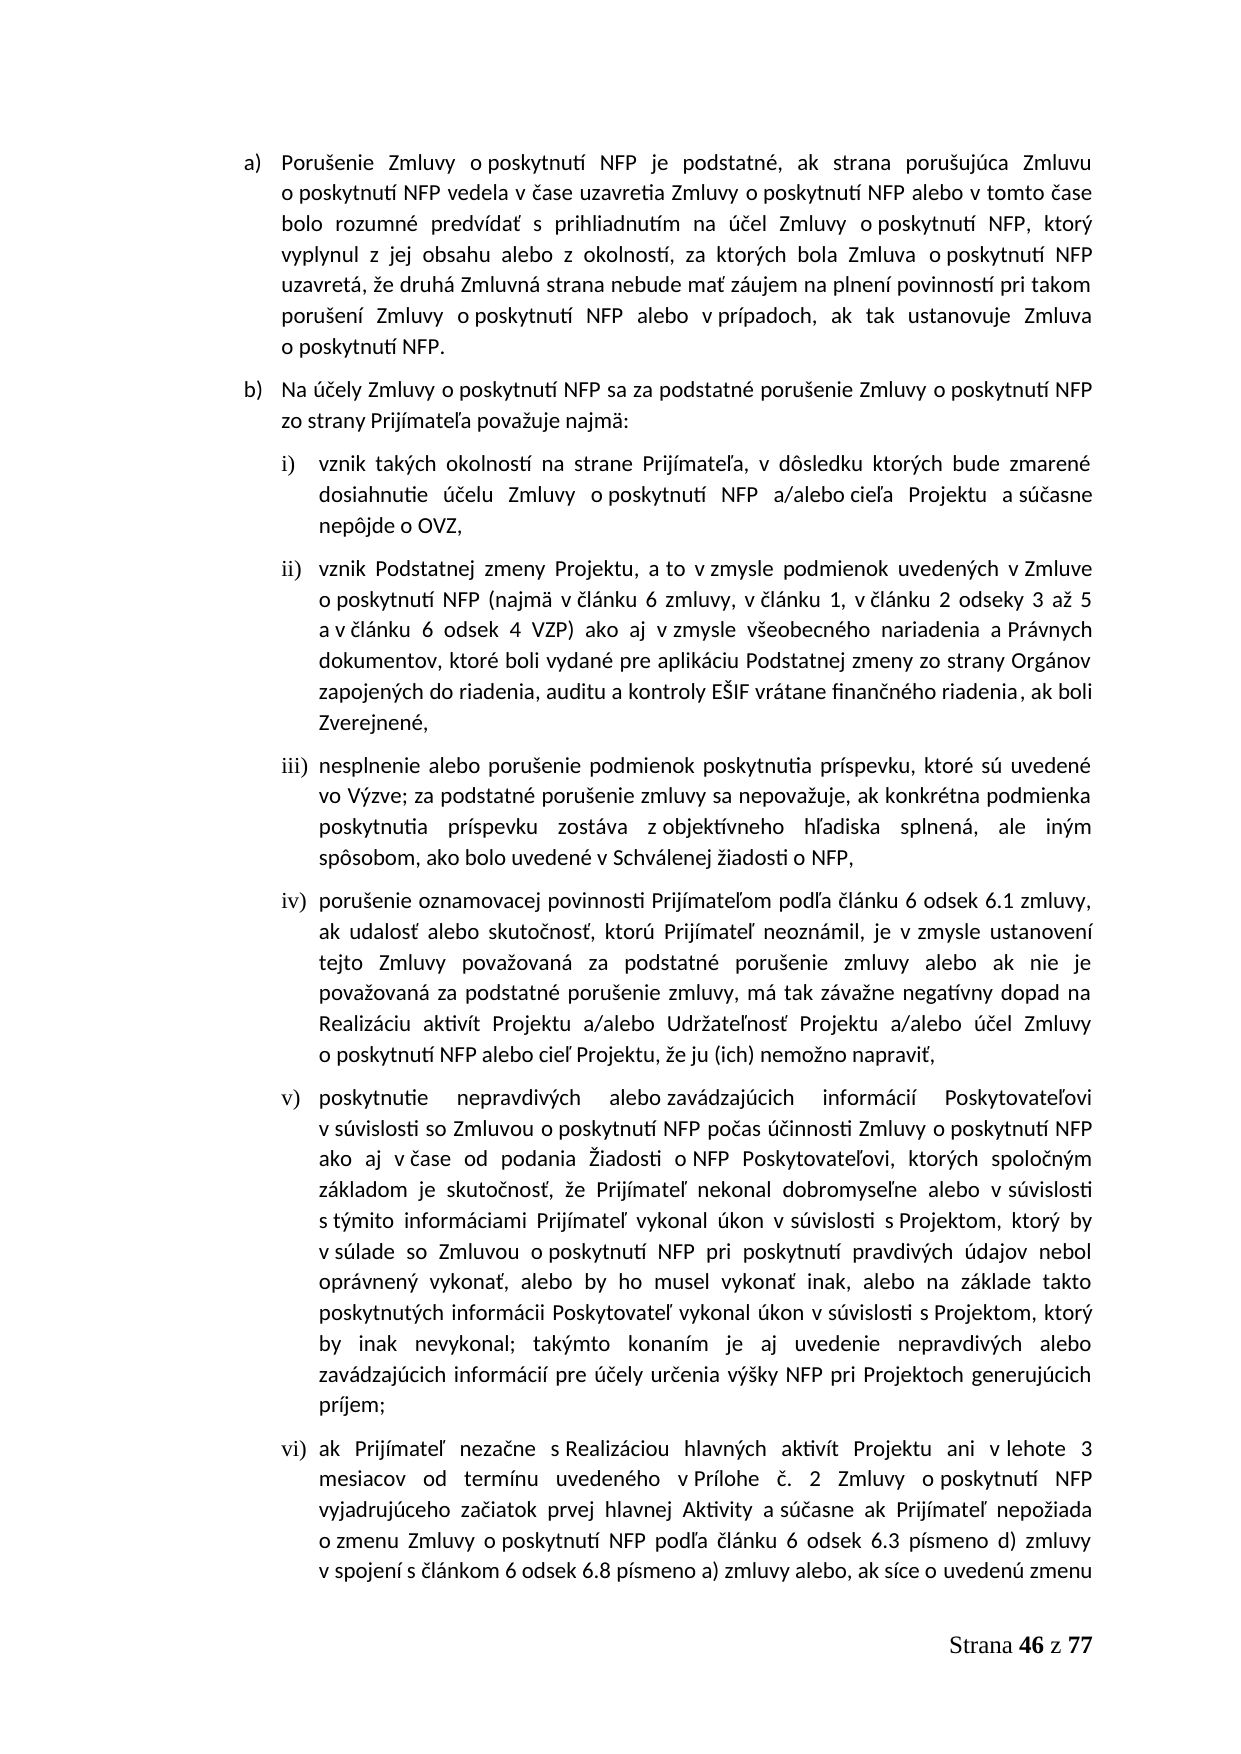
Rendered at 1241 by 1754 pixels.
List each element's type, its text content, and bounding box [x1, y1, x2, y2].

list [281, 1434, 1092, 1584]
list nesplnenie alebo porušenie podmienok poskytnutia príspevku, ktoré sú uvedené vo Výzve; za podstatné porušenie zmluvy sa nepovažuje, ak konkrétna podmienka poskytnutia príspevku zostáva z objektívneho hľadiska splnená, ale iným spôsobom, ako bolo uvedené v Schválenej žiadosti o NFP, [281, 751, 1092, 871]
list porušenie oznamovacej povinnosti Prijímateľom podľa článku 6 odsek 6.1 zmluvy, ak udalosť alebo skutočnosť, ktorú Prijímateľ neoznámil, je v zmysle ustanovení tejto Zmluvy považovaná za podstatné porušenie zmluvy alebo ak nie je považovaná za podstatné porušenie zmluvy, má tak závažne negatívny dopad na Realizáciu aktivít Projektu a/alebo Udržateľnosť Projektu a/alebo účel Zmluvy o poskytnutí NFP alebo cieľ Projektu, že ju (ich) nemožno napraviť, [281, 886, 1092, 1068]
list Porušenie Zmluvy o poskytnutí NFP je podstatné, ak strana porušujúca Zmluvu o poskytnutí NFP vedela v čase uzavretia Zmluvy o poskytnutí NFP alebo v tomto čase bolo rozumné predvídať s prihliadnutím na účel Zmluvy o poskytnutí NFP, ktorý vyplynul z jej obsahu alebo z okolností, za ktorých bola Zmluva o poskytnutí NFP uzavretá, že druhá Zmluvná strana nebude mať záujem na plnení povinností pri takom porušení Zmluvy o poskytnutí NFP alebo v prípadoch, ak tak ustanovuje Zmluva o poskytnutí NFP. [244, 148, 1092, 360]
list poskytnutie nepravdivých alebo zavádzajúcich informácií Poskytovateľovi v súvislosti so Zmluvou o poskytnutí NFP počas účinnosti Zmluvy o poskytnutí NFP ako aj v čase od podania Žiadosti o NFP Poskytovateľovi, ktorých spoločným základom je skutočnosť, že Prijímateľ nekonal dobromyseľne alebo v súvislosti s týmito informáciami Prijímateľ vykonal úkon v súvislosti s Projektom, ktorý by v súlade so Zmluvou o poskytnutí NFP pri poskytnutí pravdivých údajov nebol oprávnený vykonať, alebo by ho musel vykonať inak, alebo na základe takto poskytnutých informácii Poskytovateľ vykonal úkon v súvislosti s Projektom, ktorý by inak nevykonal; takýmto konaním je aj uvedenie nepravdivých alebo zavádzajúcich informácií pre účely určenia výšky NFP pri Projektoch generujúcich príjem; [281, 1083, 1092, 1418]
list vznik Podstatnej zmeny Projektu, a to v zmysle podmienok uvedených v Zmluve o poskytnutí NFP (najmä v článku 6 zmluvy, v článku 1, v článku 2 odseky 3 až 5 a v článku 6 odsek 4 VZP) ako aj v zmysle všeobecného nariadenia a Právnych dokumentov, ktoré boli vydané pre aplikáciu Podstatnej zmeny zo strany Orgánov zapojených do riadenia, auditu a kontroly EŠIF vrátane finančného riadenia, ak boli Zverejnené, [281, 554, 1092, 736]
list Na účely Zmluvy o poskytnutí NFP sa za podstatné porušenie Zmluvy o poskytnutí NFP zo strany Prijímateľa považuje najmä: [244, 375, 1092, 434]
list vznik takých okolností na strane Prijímateľa, v dôsledku ktorých bude zmarené dosiahnutie účelu Zmluvy o poskytnutí NFP a/alebo cieľa Projektu a súčasne nepôjde o OVZ, [281, 449, 1092, 539]
